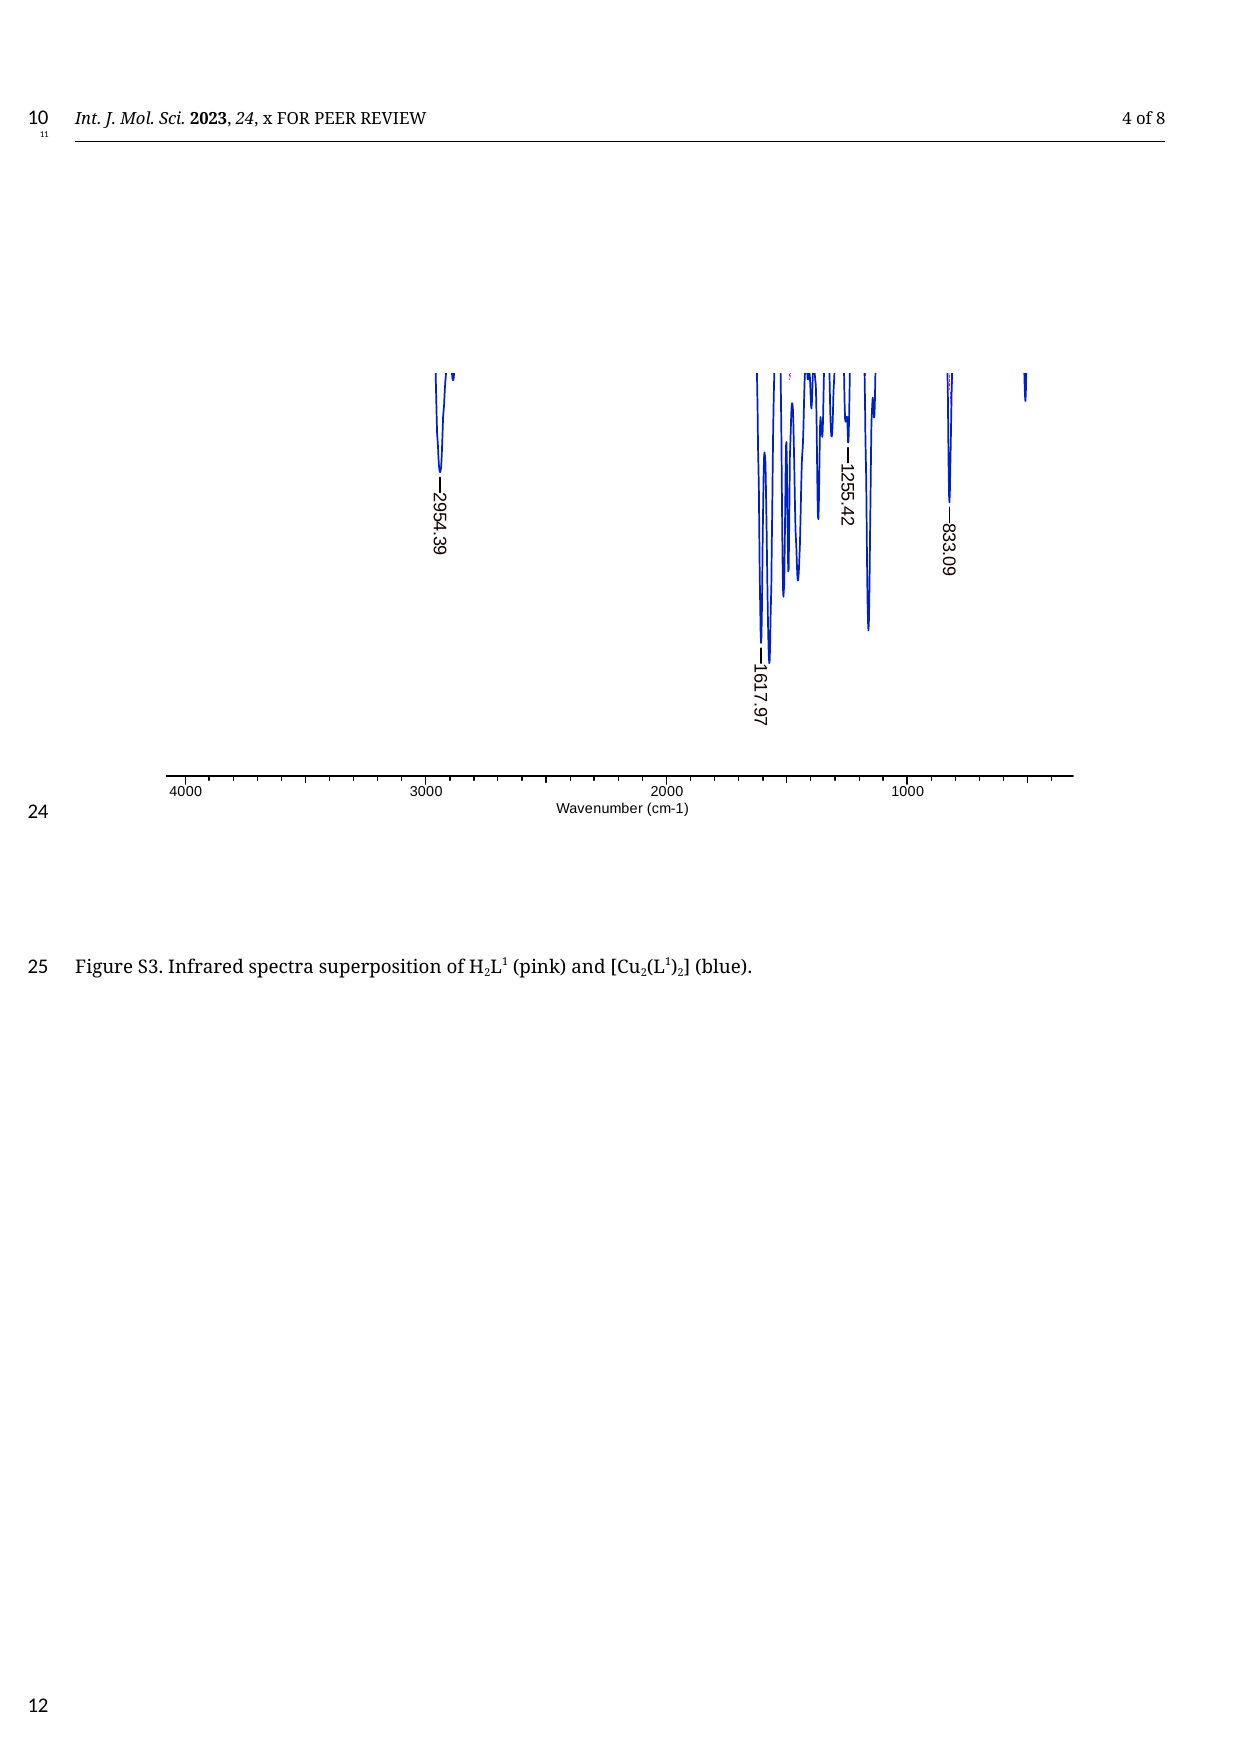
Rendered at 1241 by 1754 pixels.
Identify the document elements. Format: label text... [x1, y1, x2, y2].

text Figure S3. Infrared spectra superposition of H2L1 (pink) and [Cu2(L1)2] (blue). [75, 954, 1165, 978]
